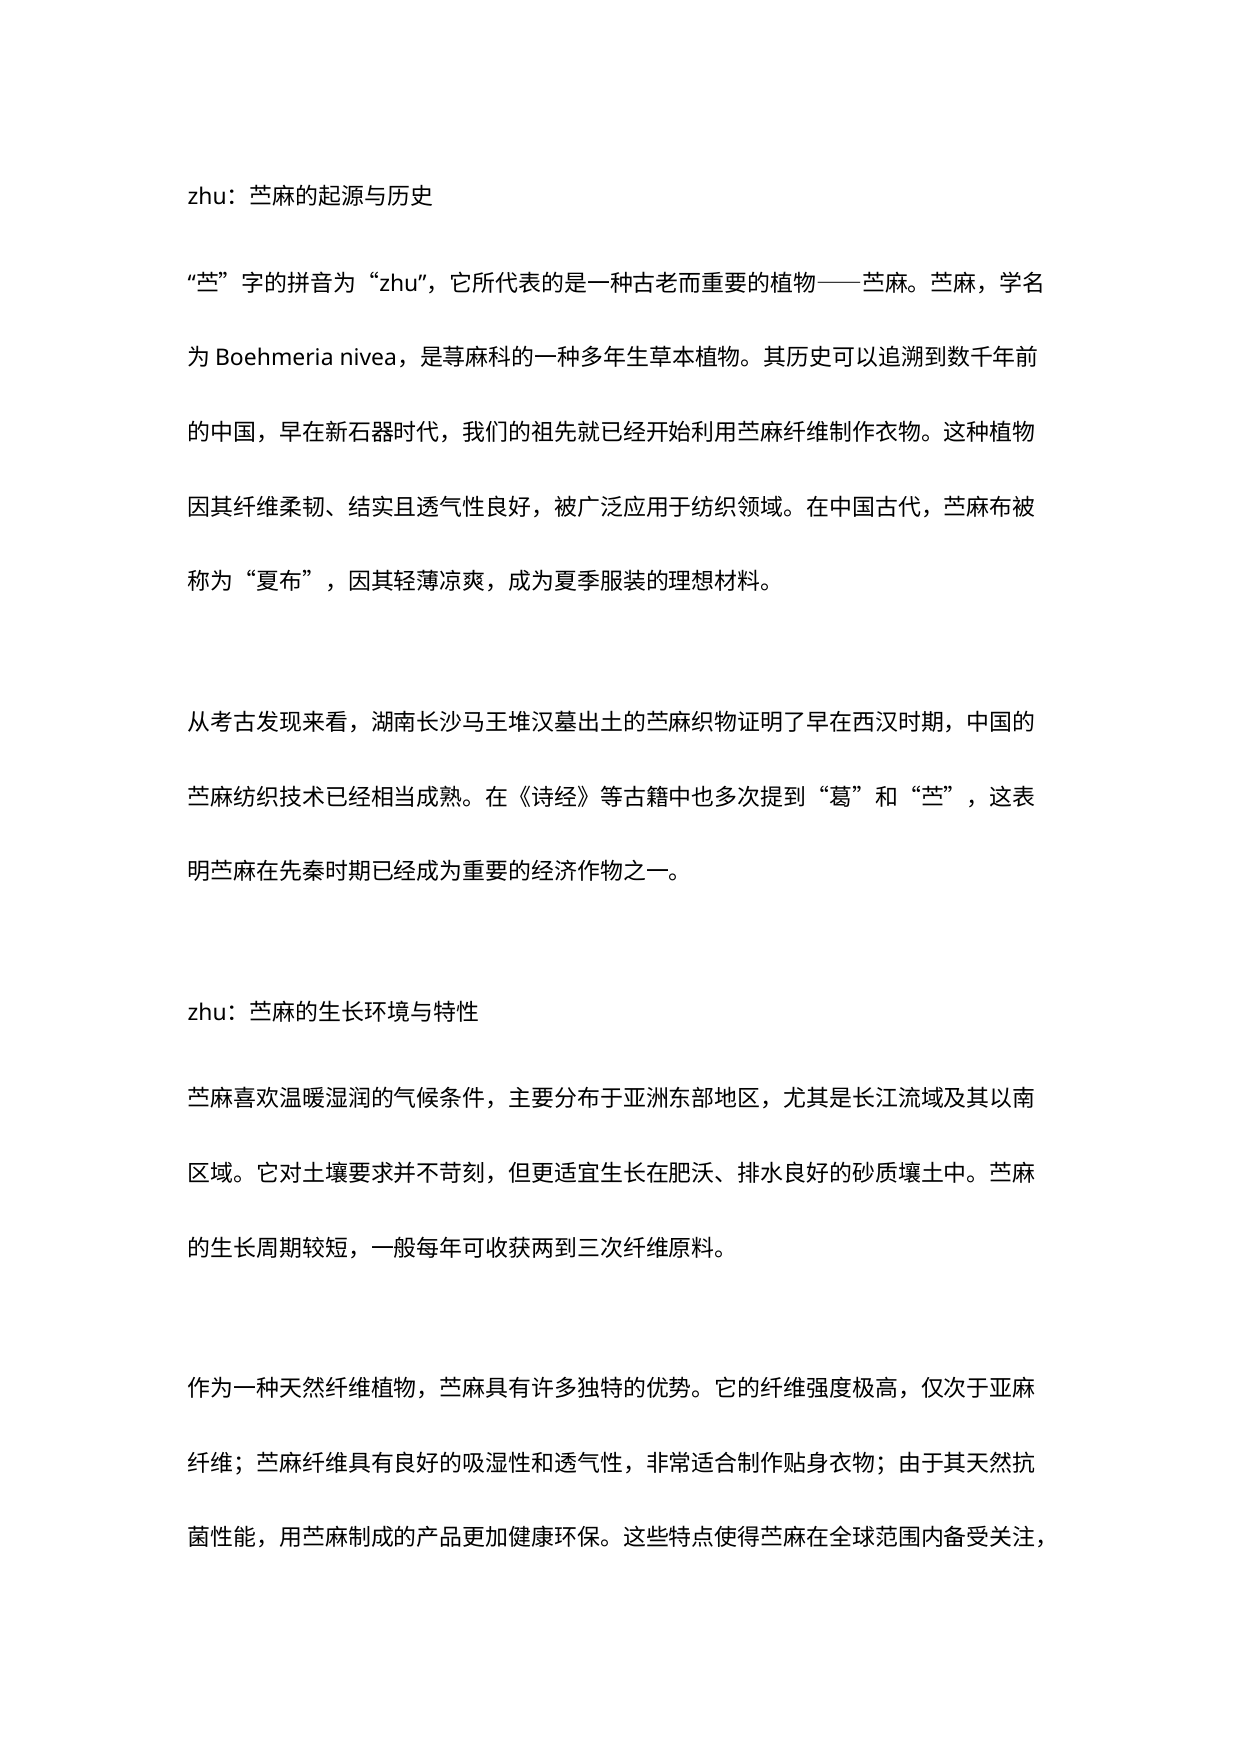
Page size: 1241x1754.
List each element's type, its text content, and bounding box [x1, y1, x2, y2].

text zhu：苎麻的起源与历史 [187, 162, 1053, 227]
text 苎麻喜欢温暖湿润的气候条件，主要分布于亚洲东部地区，尤其是长江流域及其以南区域。它对土壤要求并不苛刻，但更适宜生长在肥沃、排水良好的砂质壤土中。苎麻的生长周期较短，一般每年可收获两到三次纤维原料。 [187, 1064, 1053, 1279]
text “苎”字的拼音为“zhu”，它所代表的是一种古老而重要的植物——苎麻。苎麻，学名为Boehmeria nivea，是荨麻科的一种多年生草本植物。其历史可以追溯到数千年前的中国，早在新石器时代，我们的祖先就已经开始利用苎麻纤维制作衣物。这种植物因其纤维柔韧、结实且透气性良好，被广泛应用于纺织领域。在中国古代，苎麻布被称为“夏布”，因其轻薄凉爽，成为夏季服装的理想材料。 [187, 249, 1053, 612]
text zhu：苎麻的生长环境与特性 [187, 978, 1053, 1043]
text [187, 1354, 1053, 1568]
text 从考古发现来看，湖南长沙马王堆汉墓出土的苎麻织物证明了早在西汉时期，中国的苎麻纺织技术已经相当成熟。在《诗经》等古籍中也多次提到“葛”和“苎”，这表明苎麻在先秦时期已经成为重要的经济作物之一。 [187, 688, 1053, 902]
